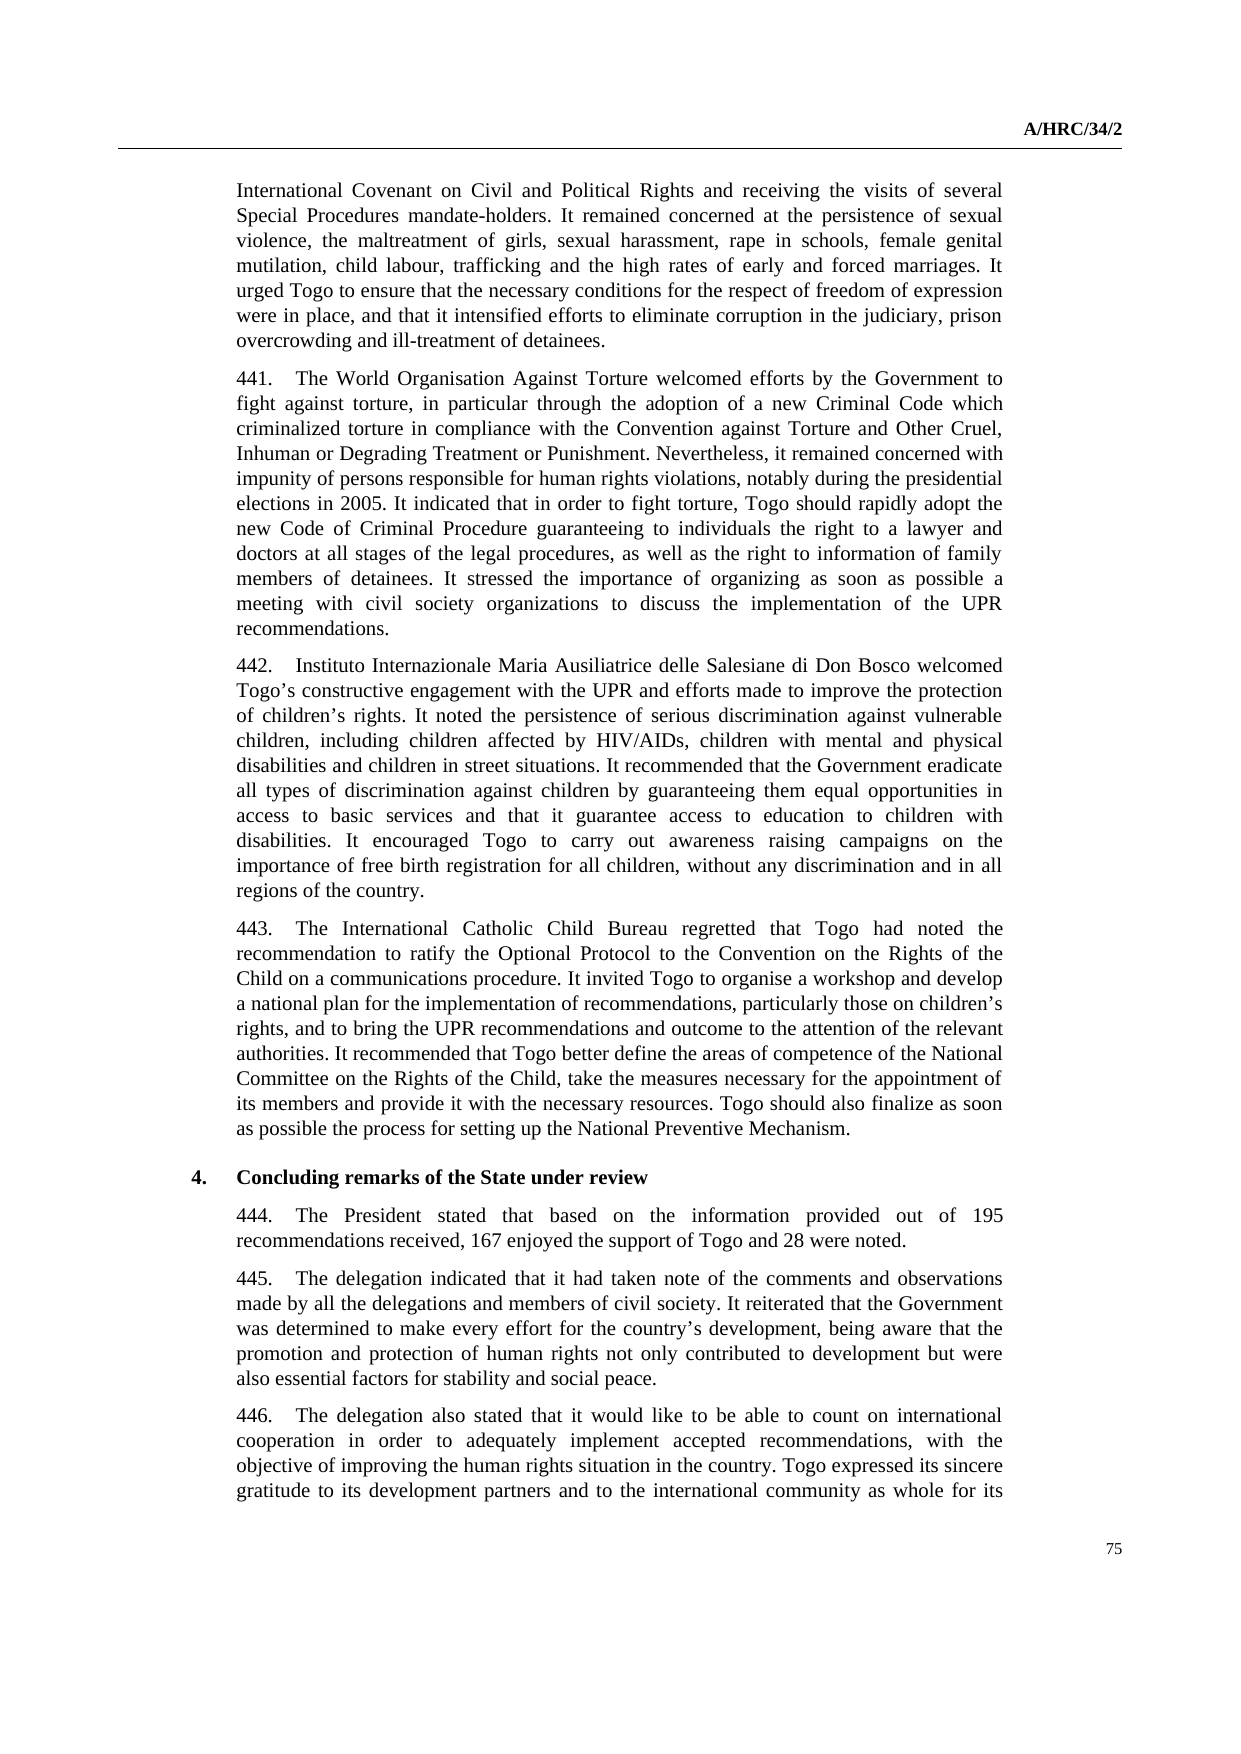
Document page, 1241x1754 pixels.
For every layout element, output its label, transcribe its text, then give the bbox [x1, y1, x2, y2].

text 441. The World Organisation Against Torture welcomed efforts by the Government to fight against torture, in particular through the adoption of a new Criminal Code which criminalized torture in compliance with the Convention against Torture and Other Cruel, Inhuman or Degrading Treatment or Punishment. Nevertheless, it remained concerned with impunity of persons responsible for human rights violations, notably during the presidential elections in 2005. It indicated that in order to fight torture, Togo should rapidly adopt the new Code of Criminal Procedure guaranteeing to individuals the right to a lawyer and doctors at all stages of the legal procedures, as well as the right to information of family members of detainees. It stressed the importance of organizing as soon as possible a meeting with civil society organizations to discuss the implementation of the UPR recommendations. [236, 365, 1004, 640]
text 445. The delegation indicated that it had taken note of the comments and observations made by all the delegations and members of civil society. It reiterated that the Government was determined to make every effort for the country’s development, being aware that the promotion and protection of human rights not only contributed to development but were also essential factors for stability and social peace. [236, 1265, 1004, 1390]
text 4. Concluding remarks of the State under review [118, 1165, 1004, 1190]
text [236, 177, 1004, 352]
text 442. Instituto Internazionale Maria Ausiliatrice delle Salesiane di Don Bosco welcomed Togo’s constructive engagement with the UPR and efforts made to improve the protection of children’s rights. It noted the persistence of serious discrimination against vulnerable children, including children affected by HIV/AIDs, children with mental and physical disabilities and children in street situations. It recommended that the Government eradicate all types of discrimination against children by guaranteeing them equal opportunities in access to basic services and that it guarantee access to education to children with disabilities. It encouraged Togo to carry out awareness raising campaigns on the importance of free birth registration for all children, without any discrimination and in all regions of the country. [236, 652, 1004, 902]
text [236, 1402, 1004, 1502]
text 443. The International Catholic Child Bureau regretted that Togo had noted the recommendation to ratify the Optional Protocol to the Convention on the Rights of the Child on a communications procedure. It invited Togo to organise a workshop and develop a national plan for the implementation of recommendations, particularly those on children’s rights, and to bring the UPR recommendations and outcome to the attention of the relevant authorities. It recommended that Togo better define the areas of competence of the National Committee on the Rights of the Child, take the measures necessary for the appointment of its members and provide it with the necessary resources. Togo should also finalize as soon as possible the process for setting up the National Preventive Mechanism. [236, 915, 1004, 1140]
text 444. The President stated that based on the information provided out of 195 recommendations received, 167 enjoyed the support of Togo and 28 were noted. [236, 1202, 1004, 1252]
